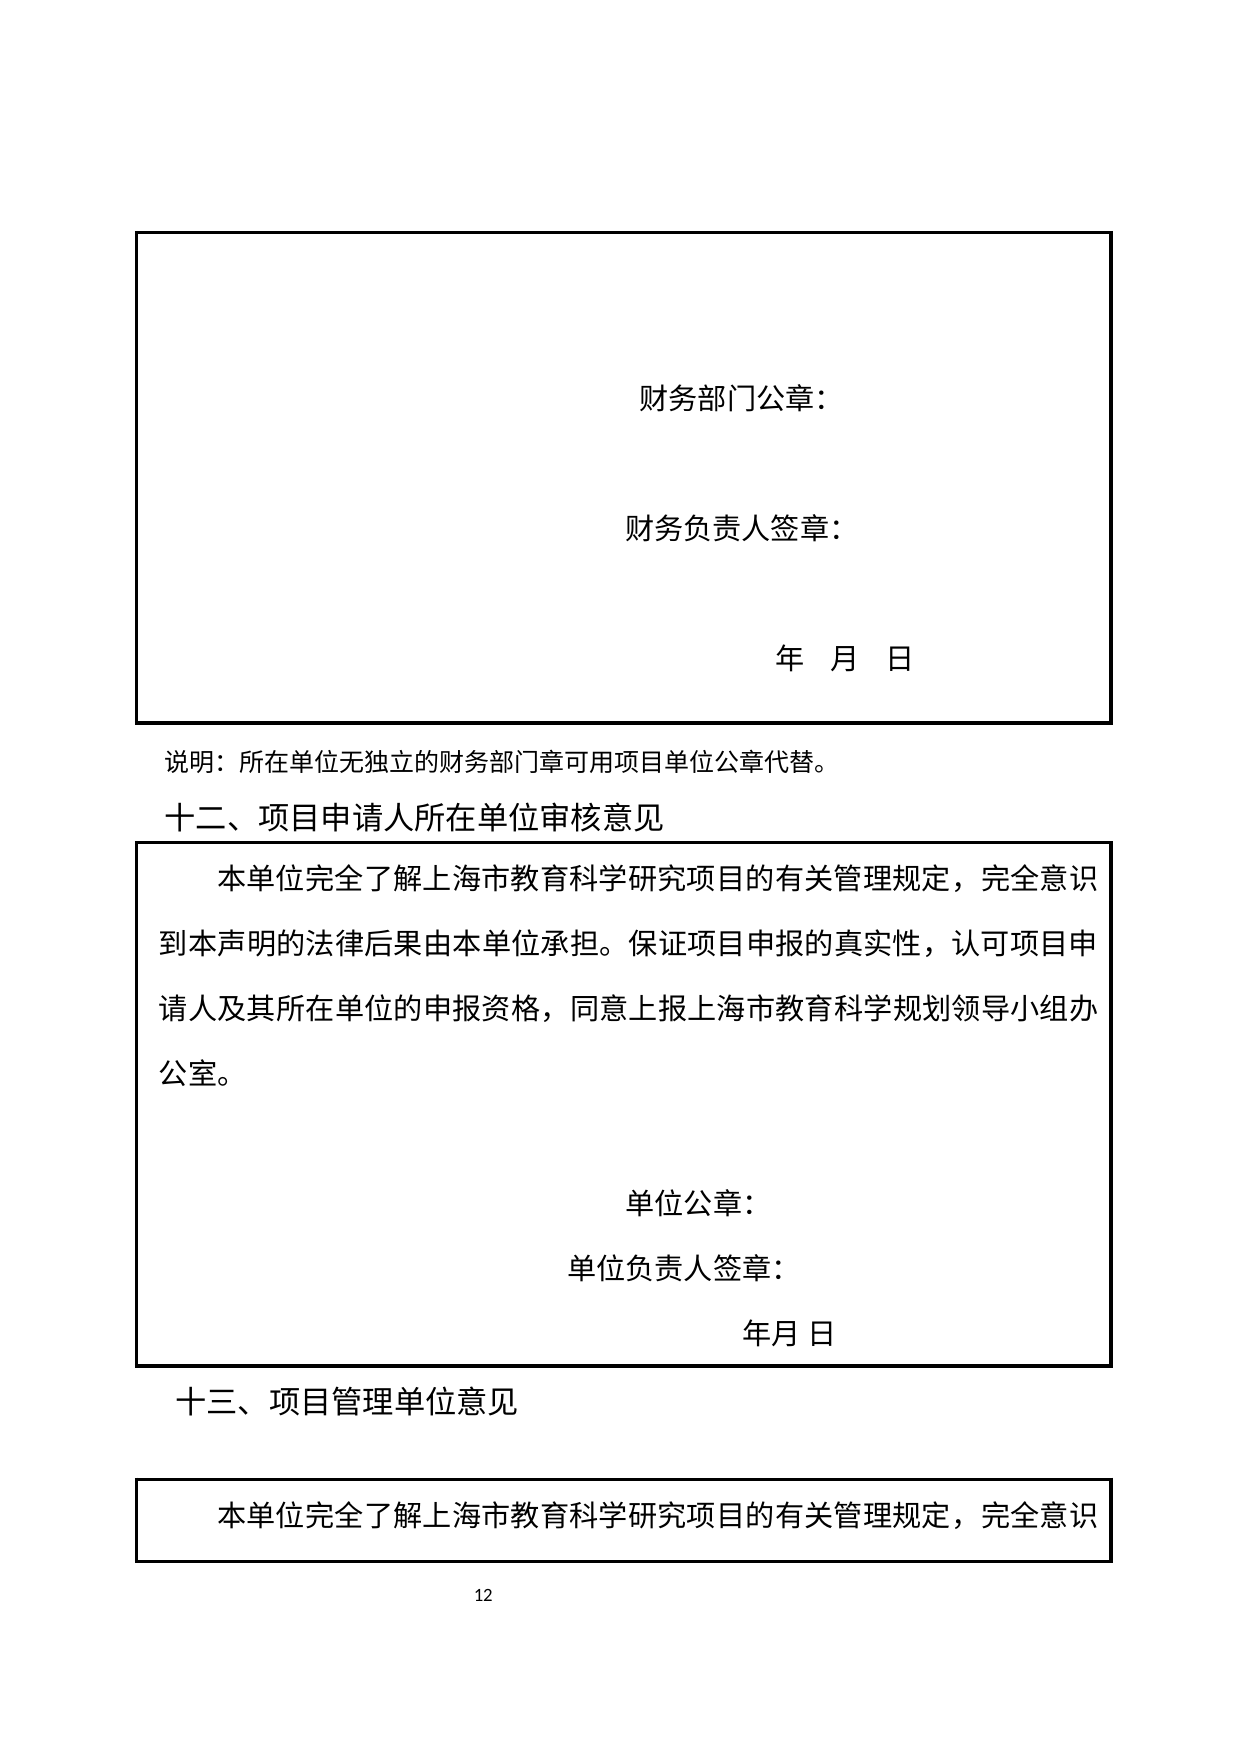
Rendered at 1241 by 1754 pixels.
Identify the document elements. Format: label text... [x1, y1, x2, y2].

text 十三、项目管理单位意见 [175, 1368, 1083, 1432]
table_header 本单位完全了解上海市教育科学研究项目的有关管理规定，完全意识到本声明的法律后果由本单位承担。保证项目申报的真实性，认可项目申请人及其所在单位的申报资格，同意上报上海市教育科学规划领导小组办公室。 单位公章： 单位负责人签章： 年月 日 [138, 844, 1109, 1364]
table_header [138, 234, 1109, 721]
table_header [138, 1481, 1109, 1560]
text 说明：所在单位无独立的财务部门章可用项目单位公章代替。 [164, 725, 1083, 783]
text 十二、项目申请人所在单位审核意见 [164, 783, 1083, 841]
